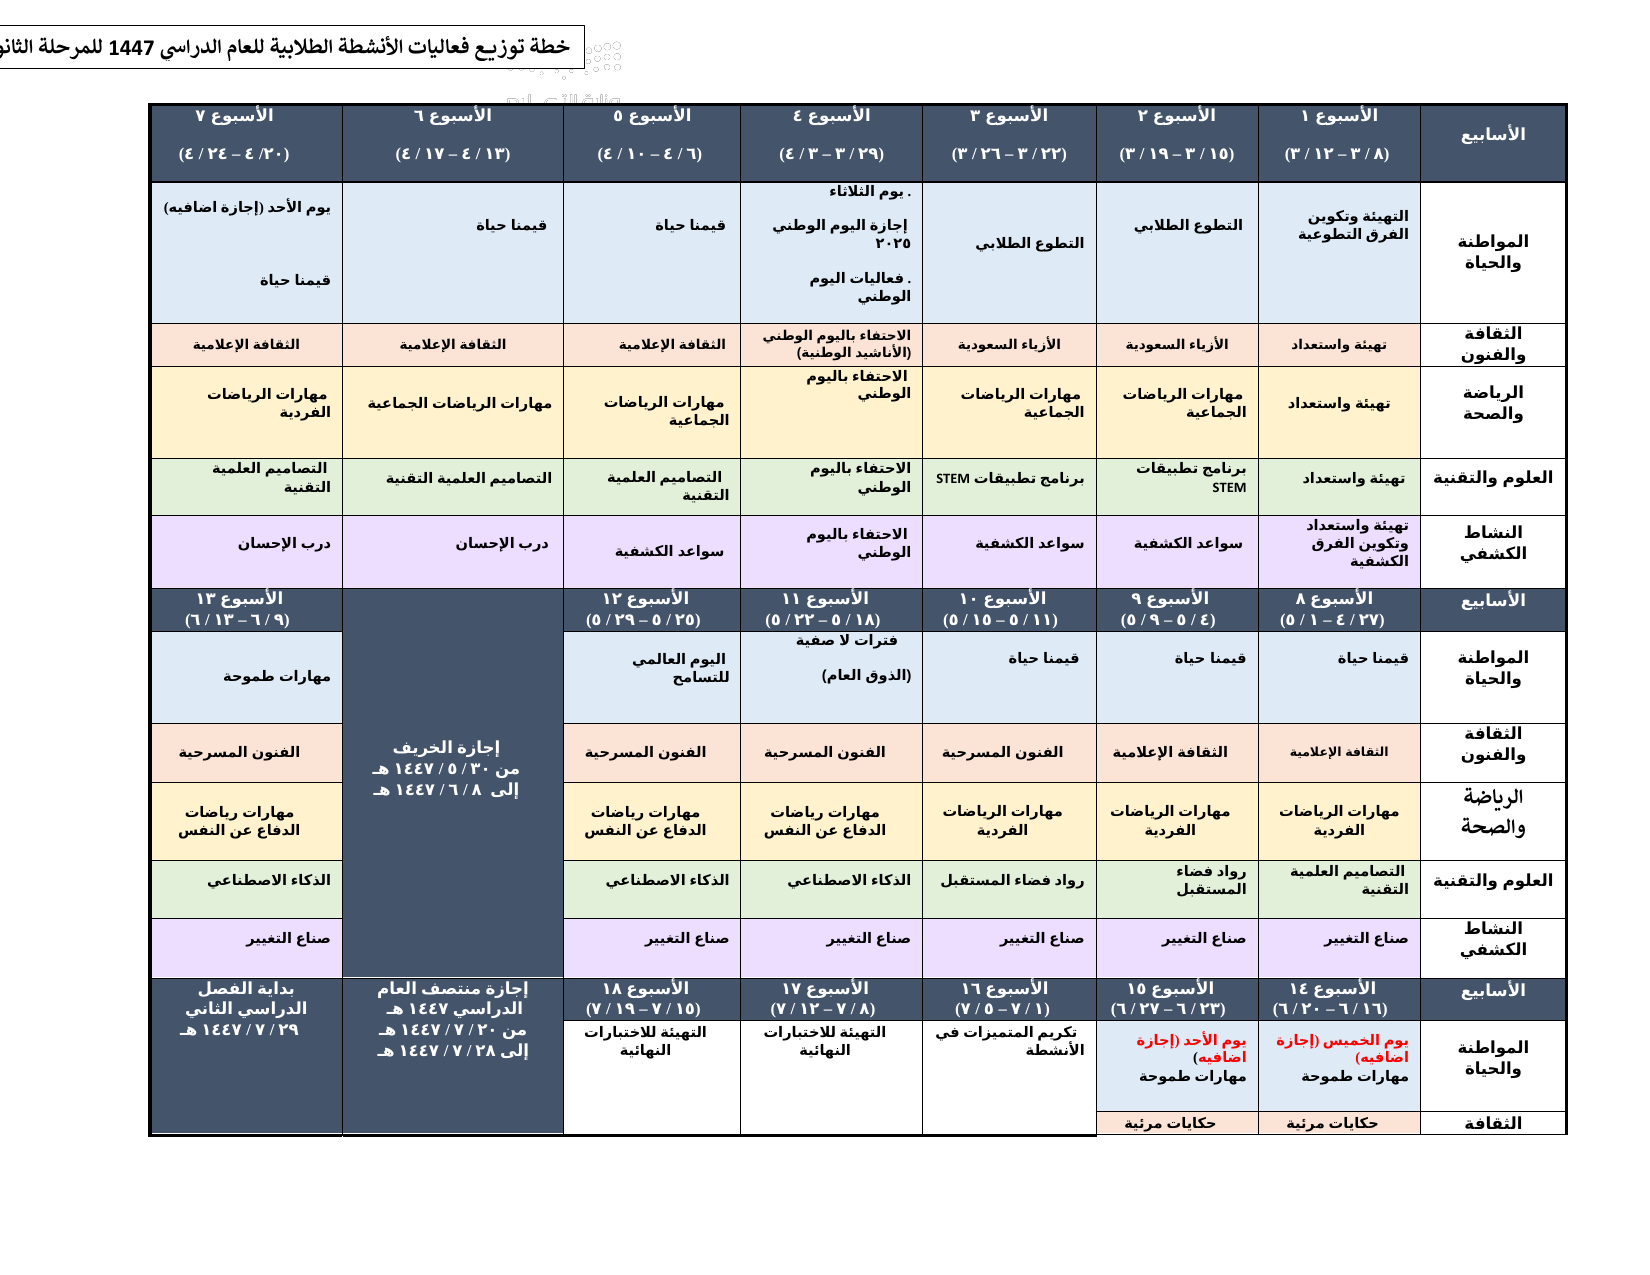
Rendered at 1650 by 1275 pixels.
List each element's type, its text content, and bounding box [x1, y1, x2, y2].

table_cell الذكاء الاصطناعي [564, 861, 740, 918]
table_cell مهارات الرياضات الفردية [923, 783, 1096, 860]
table_cell الأسبوع ١١ (١٨ / ٥ – ٢٢ / ٥) [741, 589, 922, 631]
table_cell الفنون المسرحية [152, 724, 342, 782]
table_cell [1421, 183, 1565, 323]
table_cell الاحتفاء باليوم الوطني [741, 516, 922, 588]
table_cell تهيئة واستعداد [1259, 367, 1420, 458]
table_cell الثقافة الإعلامية [564, 324, 740, 366]
table_cell الرياضة والصحة [1421, 367, 1565, 458]
table_cell الفنون المسرحية [564, 724, 740, 782]
table_cell رواد فضاء المستقبل [923, 861, 1096, 918]
table_cell الأسبوع ٩ (٤ / ٥ – ٩ / ٥) [1097, 589, 1258, 631]
table_cell التصاميم العلمية التقنية [1259, 861, 1420, 918]
table_cell التطوع الطلابي [923, 183, 1096, 323]
table_cell النشاط الكشفي [1421, 516, 1565, 588]
table_cell سواعد الكشفية [564, 516, 740, 588]
table_cell تكريم المتميزات في الأنشطة [923, 1021, 1096, 1133]
table_cell يوم الخميس (إجازة اضافيه) مهارات طموحة [1259, 1021, 1420, 1111]
table_cell الثقافة الإعلامية [343, 324, 563, 366]
table_cell حكايات مرئية [1259, 1112, 1420, 1133]
table_cell التهيئة للاختبارات النهائية [564, 1021, 740, 1133]
table_cell برنامج تطبيقات STEM [923, 459, 1096, 515]
table_cell تهيئة واستعداد [1259, 459, 1420, 515]
table_cell تهيئة واستعداد [1259, 324, 1420, 366]
table_cell إجازة الخريف من ٣٠ / ٥ / ١٤٤٧ هـ إلى ٨ / ٦ / ١٤٤٧ هـ [343, 589, 563, 977]
table_header [1421, 106, 1565, 181]
table_cell الاحتفاء باليوم الوطني (الأناشيد الوطنية) [741, 324, 922, 366]
table_cell صناع التغيير [1259, 919, 1420, 977]
table_cell درب الإحسان [152, 516, 342, 588]
table_cell صناع التغيير [741, 919, 922, 977]
table_cell الثقافة الإعلامية [1097, 724, 1258, 782]
table_cell الأسبوع ١٤ (١٦ / ٦ – ٢٠ / ٦) [1259, 979, 1420, 1020]
table_cell مهارات رياضات الدفاع عن النفس [741, 783, 922, 860]
table_cell الأسبوع ١٢ (٢٥ / ٥ – ٢٩ / ٥) [564, 589, 740, 631]
table_cell التصاميم العلمية التقنية [564, 459, 740, 515]
table_cell التهيئة للاختبارات النهائية [741, 1021, 922, 1133]
picture [499, 38, 624, 103]
table_cell التهيئة وتكوين الفرق التطوعية [1259, 183, 1420, 323]
table_cell سواعد الكشفية [923, 516, 1096, 588]
table_cell الفنون المسرحية [741, 724, 922, 782]
table_cell النشاط الكشفي [1421, 919, 1565, 977]
table_cell مهارات رياضات الدفاع عن النفس [152, 783, 342, 860]
table_cell مهارات رياضات الدفاع عن النفس [564, 783, 740, 860]
table_cell العلوم والتقنية [1421, 861, 1565, 918]
table_cell [1421, 1021, 1565, 1111]
table_cell [1421, 632, 1565, 723]
table_cell التصاميم العلمية التقنية [152, 459, 342, 515]
table_header ٥ (٦ / ٤ – ١٠ / ٤) [564, 106, 740, 181]
table_cell يوم الأحد (إجازة اضافيه) مهارات طموحة [1097, 1021, 1258, 1111]
table_cell سواعد الكشفية [1097, 516, 1258, 588]
table_cell العلوم والتقنية [1421, 459, 1565, 515]
table_cell الأسبوع ١٥ (٢٣ / ٦ – ٢٧ / ٦) [1097, 979, 1258, 1020]
table_cell الاحتفاء باليوم الوطني [741, 367, 922, 458]
table_cell حكايات مرئية [1097, 1112, 1258, 1133]
table_cell صناع التغيير [152, 919, 342, 977]
table_cell قيمنا حياة [564, 183, 740, 323]
table_cell [1421, 724, 1565, 782]
table_cell مهارات الرياضات الفردية [1259, 783, 1420, 860]
table_cell صناع التغيير [1097, 919, 1258, 977]
table_cell درب الإحسان [343, 516, 563, 588]
table_cell الأسبوع ١٠ (١١ / ٥ – ١٥ / ٥) [923, 589, 1096, 631]
table_cell [1421, 1112, 1565, 1133]
table_cell الفنون المسرحية [923, 724, 1096, 782]
table_cell الأسبوع ٨ (٢٧ / ٤ – ١ / ٥) [1259, 589, 1420, 631]
table_cell الرياضة والصحة [1421, 783, 1565, 860]
table_cell مهارات الرياضات الفردية [152, 367, 342, 458]
table_cell الأسبوع ١٧ (٨ / ٧ – ١٢ / ٧) [741, 979, 922, 1020]
table_cell رواد فضاء المستقبل [1097, 861, 1258, 918]
table_cell [1421, 589, 1565, 631]
table_cell الأزياء السعودية [923, 324, 1096, 366]
table_cell تهيئة واستعداد وتكوين الفرق الكشفية [1259, 516, 1420, 588]
table_header (٢٢ / ٣ – ٢٦ / ٣) [923, 106, 1096, 181]
table_cell التطوع الطلابي [1097, 183, 1258, 323]
table_header (٢٩ / ٣ – ٣ / ٤) [741, 106, 922, 181]
table_cell فترات لا صفية (الذوق العام) [741, 632, 922, 723]
table_cell اليوم العالمي للتسامح [564, 632, 740, 723]
table_cell . يوم الثلاثاء إجازة اليوم الوطني ٢٠٢٥ . فعاليات اليوم الوطني [741, 183, 922, 323]
table_cell صناع التغيير [923, 919, 1096, 977]
table_cell [1421, 324, 1565, 366]
table_cell الاحتفاء باليوم الوطني [741, 459, 922, 515]
table_cell قيمنا حياة [343, 183, 563, 323]
table_header (١٣ / ٤ – ١٧ / ٤) [343, 106, 563, 181]
table_header ١ (٨ / ٣ – ١٢ / ٣) [1259, 106, 1420, 181]
table_cell مهارات الرياضات الجماعية [343, 367, 563, 458]
table_cell مهارات الرياضات الجماعية [564, 367, 740, 458]
table_cell الأسبوع ١٨ (١٥ / ٧ – ١٩ / ٧) [564, 979, 740, 1020]
table_cell مهارات الرياضات الفردية [1097, 783, 1258, 860]
table_cell قيمنا حياة [1097, 632, 1258, 723]
table_header الأسبوع ٧ (٢٠/ ٤ – ٢٤ / ٤) [152, 106, 342, 181]
table_cell [1421, 979, 1565, 1020]
table_cell الثقافة الإعلامية [1259, 724, 1420, 782]
table_cell الذكاء الاصطناعي [152, 861, 342, 918]
table_cell التصاميم العلمية التقنية [343, 459, 563, 515]
table_cell صناع التغيير [564, 919, 740, 977]
table_cell الذكاء الاصطناعي [741, 861, 922, 918]
table_cell الأسبوع ١٣ (٩ / ٦ – ١٣ / ٦) [152, 589, 342, 631]
table_cell الأسبوع ١٦ (١ / ٧ – ٥ / ٧) [923, 979, 1096, 1020]
table_cell الثقافة الإعلامية [152, 324, 342, 366]
table_cell مهارات الرياضات الجماعية [923, 367, 1096, 458]
table_cell بداية الفصل الدراسي الثاني ٢٩ / ٧ / ١٤٤٧ هـ [152, 979, 342, 1133]
table_cell مهارات الرياضات الجماعية [1097, 367, 1258, 458]
table_cell إجازة منتصف العام الدراسي ١٤٤٧ هـ من ٢٠ / ٧ / ١٤٤٧ هـ إلى ٢٨ / ٧ / ١٤٤٧ هـ [343, 979, 563, 1133]
table_cell برنامج تطبيقات STEM [1097, 459, 1258, 515]
table_cell قيمنا حياة [1259, 632, 1420, 723]
table_cell الأزياء السعودية [1097, 324, 1258, 366]
table_cell يوم الأحد (إجازة اضافيه) قيمنا حياة [152, 183, 342, 323]
table_cell مهارات طموحة [152, 632, 342, 723]
table_header ٢ (١٥ / ٣ – ١٩ / ٣) [1097, 106, 1258, 181]
table_cell قيمنا حياة [923, 632, 1096, 723]
